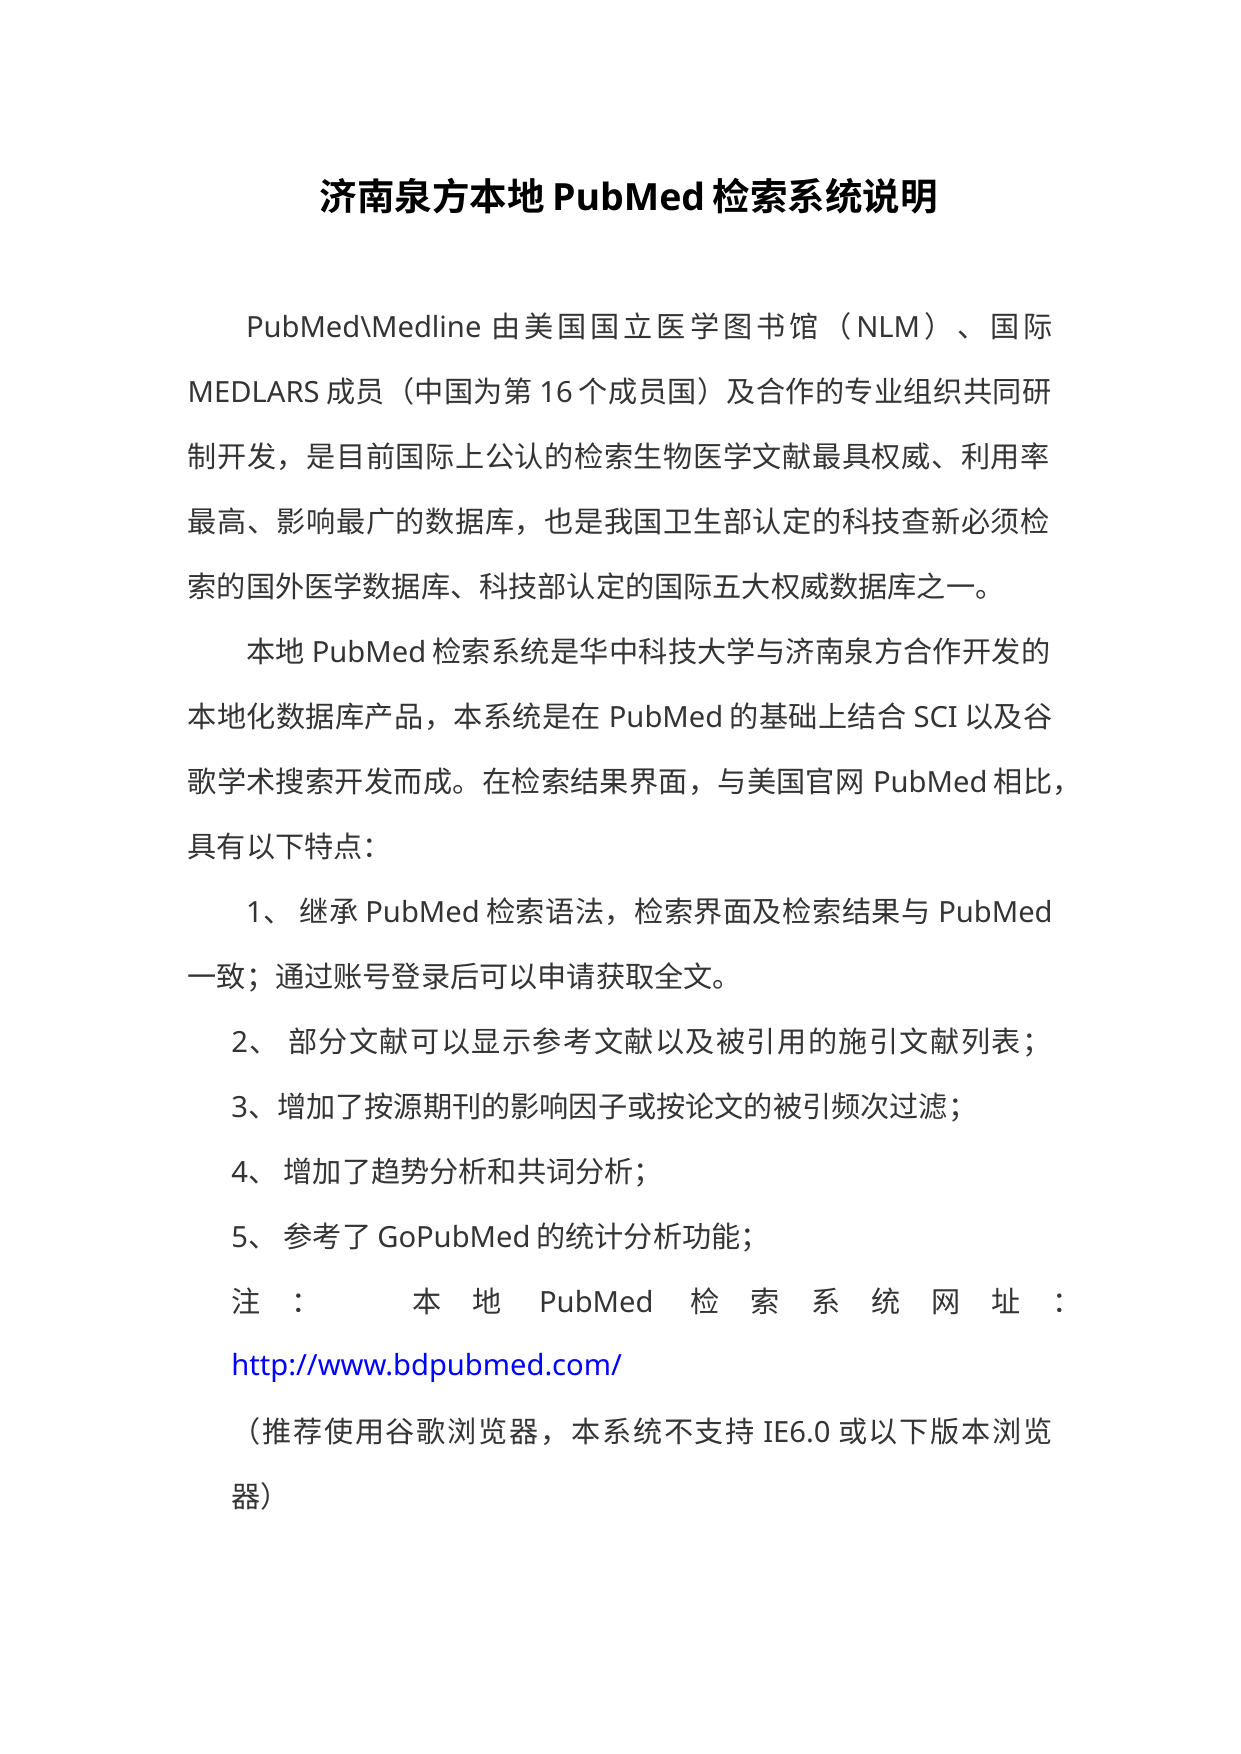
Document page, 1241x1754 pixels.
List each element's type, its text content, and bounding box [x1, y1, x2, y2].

text 1、 继承PubMed检索语法，检索界面及检索结果与PubMed一致；通过账号登录后可以申请获取全文。 [187, 877, 1053, 1007]
text 4、 增加了趋势分析和共词分析； [231, 1137, 1053, 1202]
text 5、 参考了GoPubMed的统计分析功能； [231, 1202, 1053, 1267]
text PubMed\Medline由美国国立医学图书馆（NLM）、国际MEDLARS成员（中国为第16个成员国）及合作的专业组织共同研制开发，是目前国际上公认的检索生物医学文献最具权威、利用率最高、影响最广的数据库，也是我国卫生部认定的科技查新必须检索的国外医学数据库、科技部认定的国际五大权威数据库之一。 本地PubMed检索系统是华中科技大学与济南泉方合作开发的本地化数据库产品，本系统是在PubMed的基础上结合SCI以及谷歌学术搜索开发而成。在检索结果界面，与美国官网PubMed相比，具有以下特点： [187, 292, 1053, 877]
text 济南泉方本地PubMed检索系统说明 [187, 162, 1053, 227]
text 2、 部分文献可以显示参考文献以及被引用的施引文献列表； 3、增加了按源期刊的影响因子或按论文的被引频次过滤； [231, 1007, 1053, 1137]
text 注： 本地PubMed检索系统网址：http://www.bdpubmed.com/ （推荐使用谷歌浏览器，本系统不支持IE6.0或以下版本浏览器） [231, 1267, 1053, 1527]
